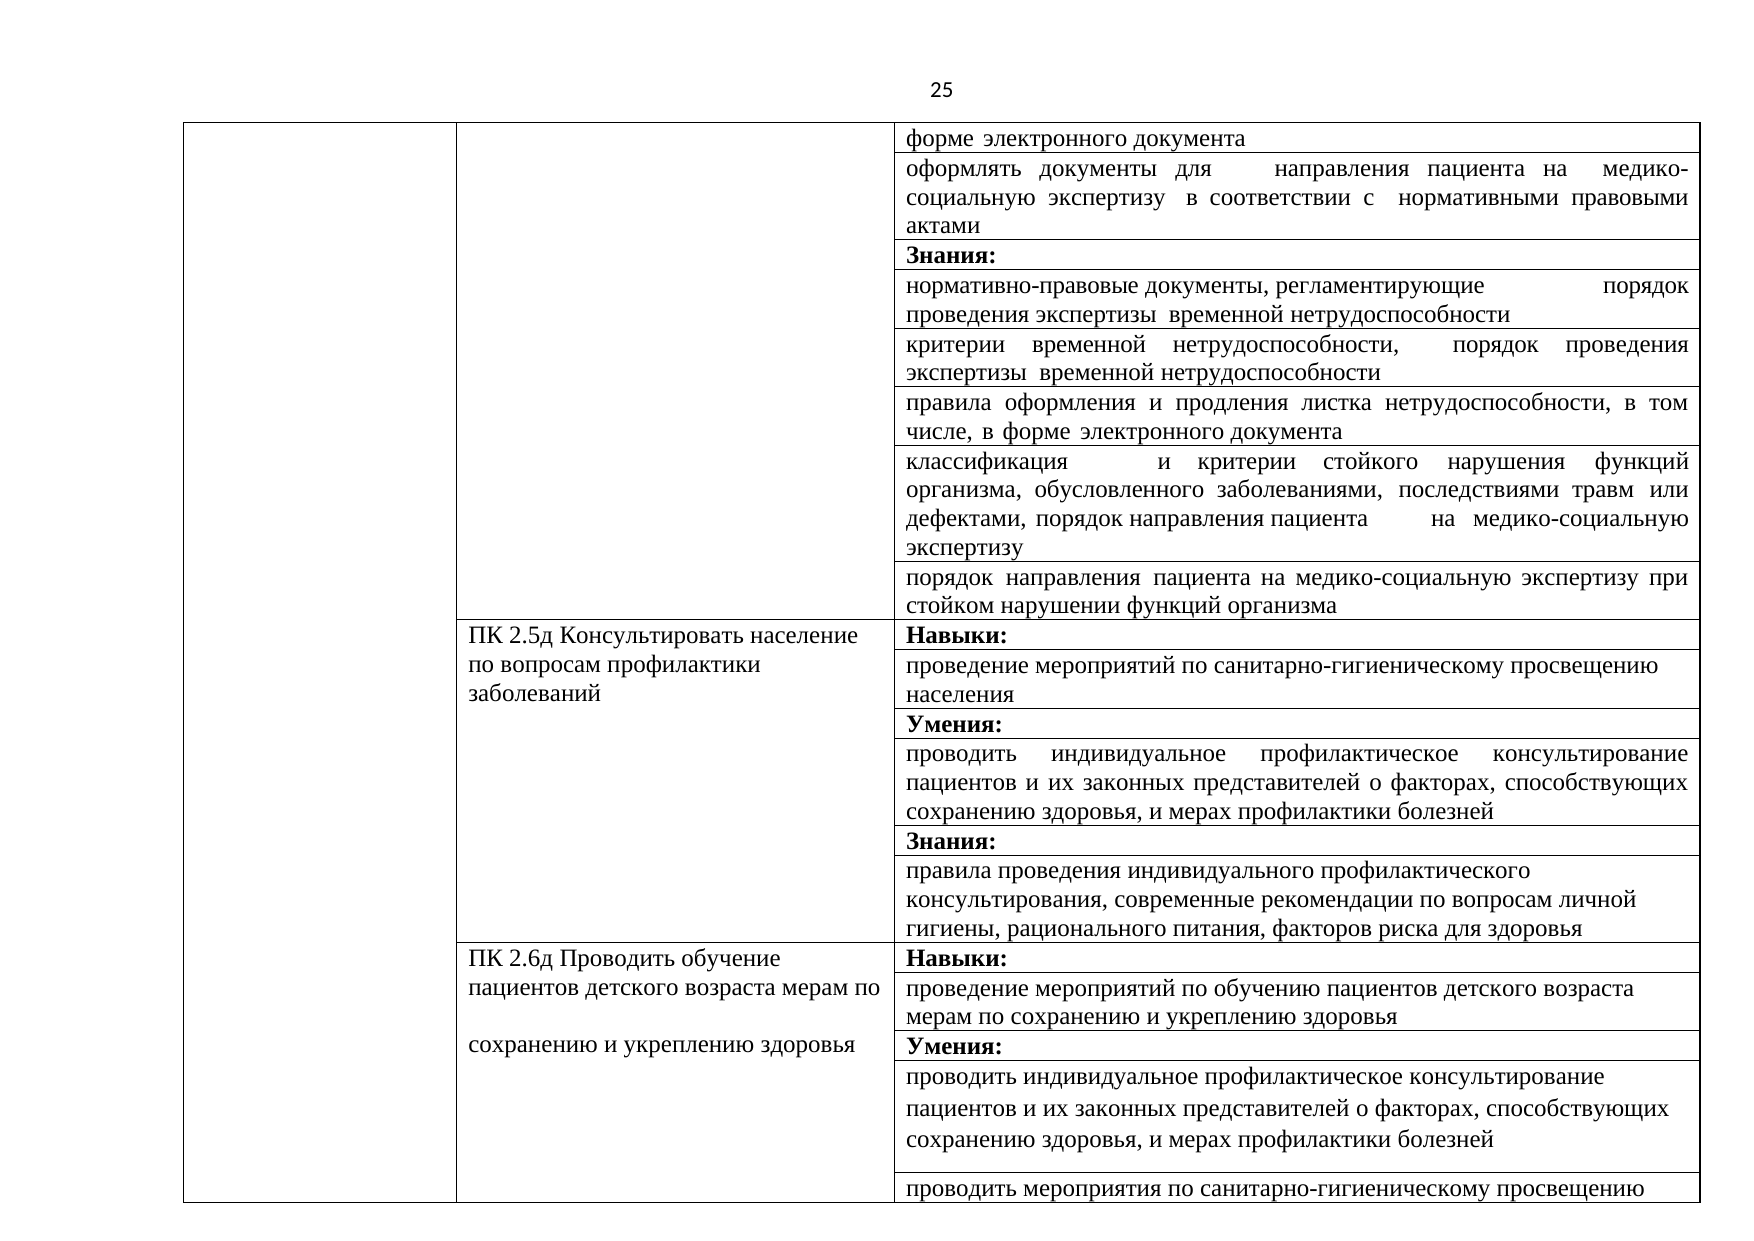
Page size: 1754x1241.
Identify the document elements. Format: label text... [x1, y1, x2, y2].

table_cell проводить индивидуальное профилактическое консультирование пациентов и их законных представителей о факторах, способствующих сохранению здоровья, и мерах профилактики болезней [895, 1061, 1699, 1172]
table_cell правила оформления и продления листка нетрудоспособности, в том числе, в форме электронного документа [895, 387, 1699, 445]
table_cell Умения: [895, 1031, 1699, 1060]
table_cell Навыки: [895, 620, 1699, 649]
table_cell нормативно-правовые документы, регламентирующие порядок проведения экспертизы временной нетрудоспособности [895, 270, 1699, 328]
table_cell критерии временной нетрудоспособности, порядок проведения экспертизы временной нетрудоспособности [895, 329, 1699, 386]
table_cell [895, 123, 1699, 152]
table_cell проводить индивидуальное профилактическое консультирование пациентов и их законных представителей о факторах, способствующих сохранению здоровья, и мерах профилактики болезней [895, 739, 1699, 825]
table_cell Навыки: [895, 943, 1699, 972]
table_cell Знания: [895, 826, 1699, 854]
table_cell Умения: [895, 709, 1699, 737]
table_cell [895, 1173, 1699, 1202]
table_cell проведение мероприятий по обучению пациентов детского возраста мерам по сохранению и укреплению здоровья [895, 973, 1699, 1030]
table_cell Знания: [895, 240, 1699, 269]
table_cell оформлять документы для направления пациента на медико-социальную экспертизу в соответствии с нормативными правовыми актами [895, 153, 1699, 239]
table_cell ПК 2.5д Консультировать население по вопросам профилактики заболеваний [457, 620, 894, 942]
table_cell ПК 2.6д Проводить обучение пациентов детского возраста мерам по сохранению и укреплению здоровья [457, 943, 894, 1202]
table_cell классификация и критерии стойкого нарушения функций организма, обусловленного заболеваниями, последствиями травм или дефектами, порядок направления пациента на медико-социальную экспертизу [895, 446, 1699, 561]
table_cell порядок направления пациента на медико-социальную экспертизу при стойком нарушении функций организма [895, 562, 1699, 619]
table_cell проведение мероприятий по санитарно-гигиеническому просвещению населения [895, 650, 1699, 708]
